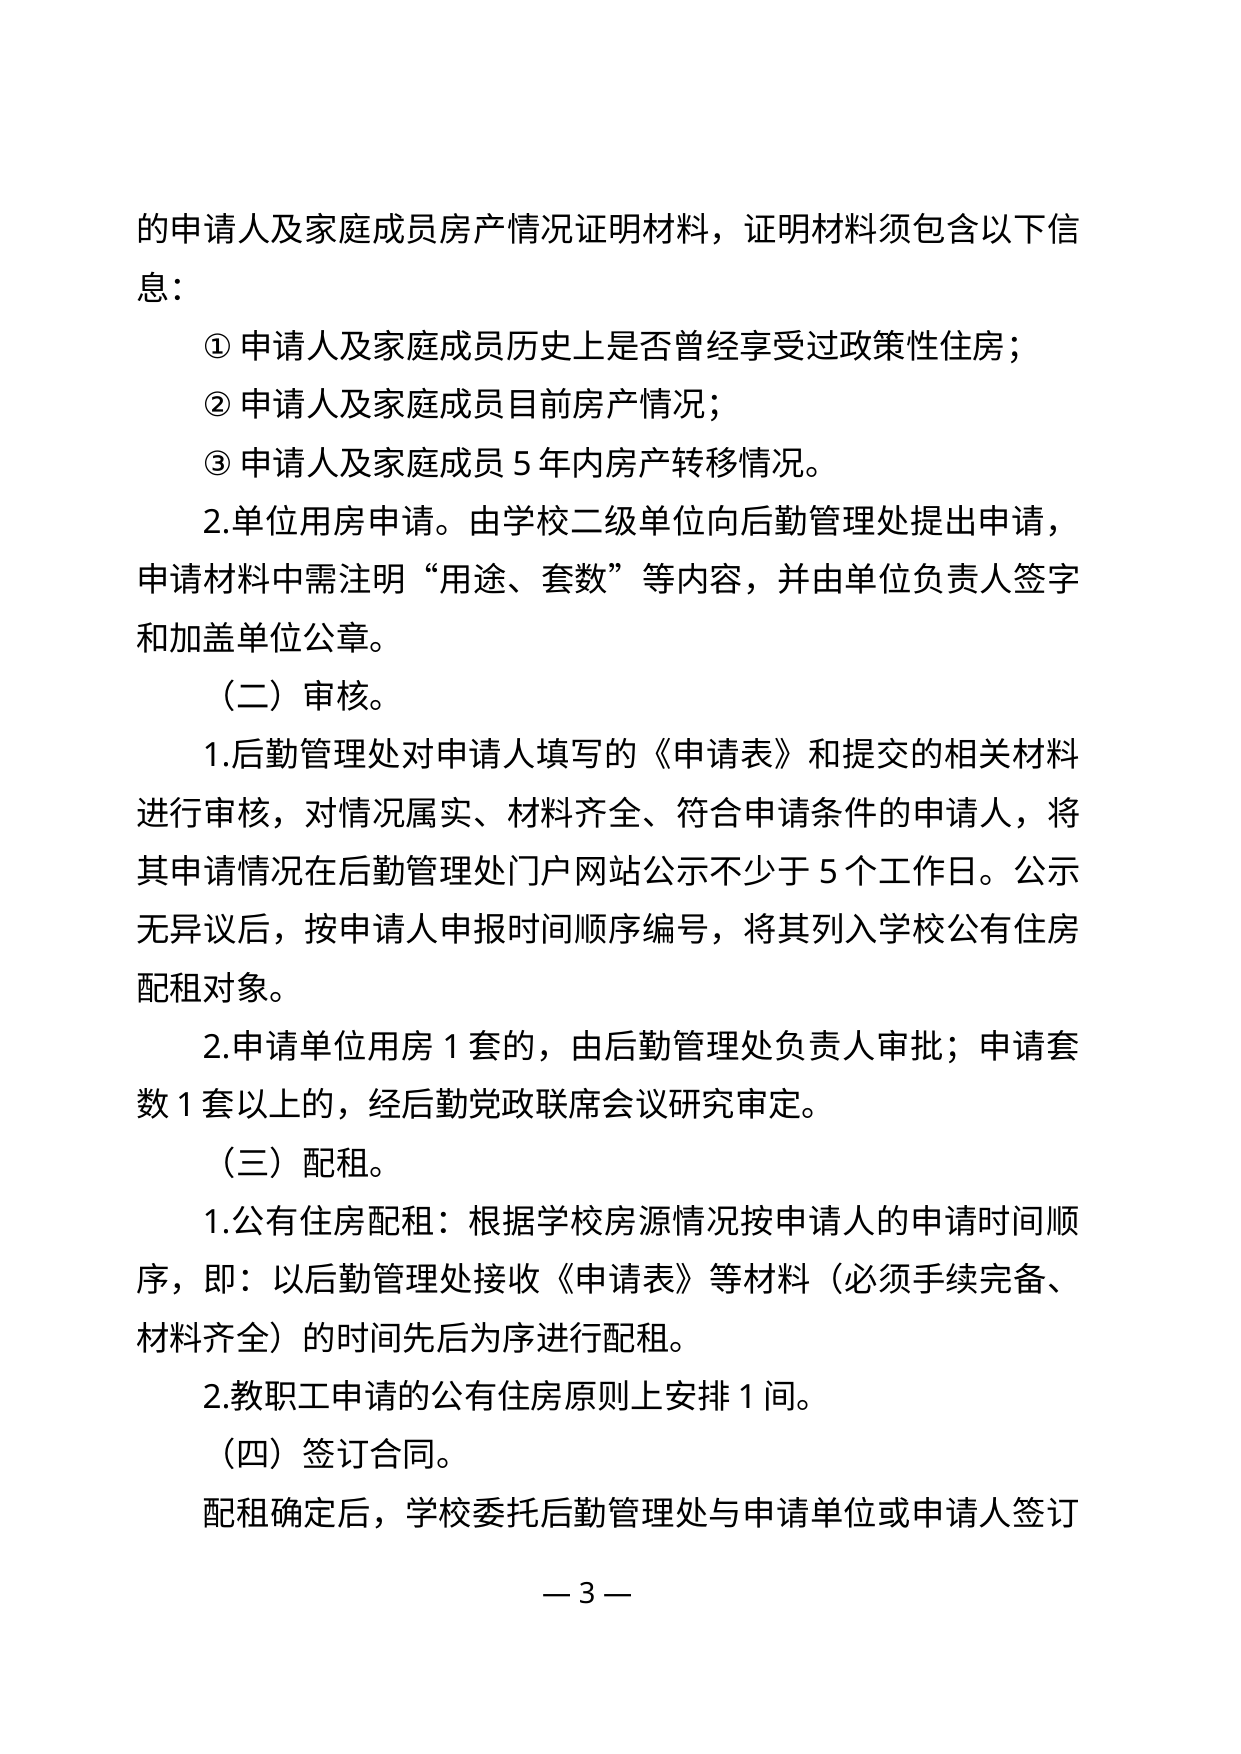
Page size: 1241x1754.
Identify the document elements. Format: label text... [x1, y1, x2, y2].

text 1.公有住房配租：根据学校房源情况按申请人的申请时间顺序，即：以后勤管理处接收《申请表》等材料（必须手续完备、材料齐全）的时间先后为序进行配租。 [136, 1187, 1081, 1362]
text 2.申请单位用房1套的，由后勤管理处负责人审批；申请套数1套以上的，经后勤党政联席会议研究审定。 [136, 1012, 1081, 1128]
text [136, 1478, 1081, 1537]
text （二）审核。 [136, 662, 1081, 720]
text ③申请人及家庭成员5年内房产转移情况。 [136, 428, 1081, 487]
text ①申请人及家庭成员历史上是否曾经享受过政策性住房； [136, 312, 1081, 370]
text 2.教职工申请的公有住房原则上安排1间。 [136, 1362, 1081, 1420]
text （四）签订合同。 [136, 1420, 1081, 1478]
text （三）配租。 [136, 1128, 1081, 1187]
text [136, 195, 1081, 312]
text 1.后勤管理处对申请人填写的《申请表》和提交的相关材料进行审核，对情况属实、材料齐全、符合申请条件的申请人，将其申请情况在后勤管理处门户网站公示不少于5个工作日。公示无异议后，按申请人申报时间顺序编号，将其列入学校公有住房配租对象。 [136, 720, 1081, 1012]
text 2.单位用房申请。由学校二级单位向后勤管理处提出申请，申请材料中需注明“用途、套数”等内容，并由单位负责人签字和加盖单位公章。 [136, 487, 1081, 662]
text ②申请人及家庭成员目前房产情况； [136, 370, 1081, 428]
